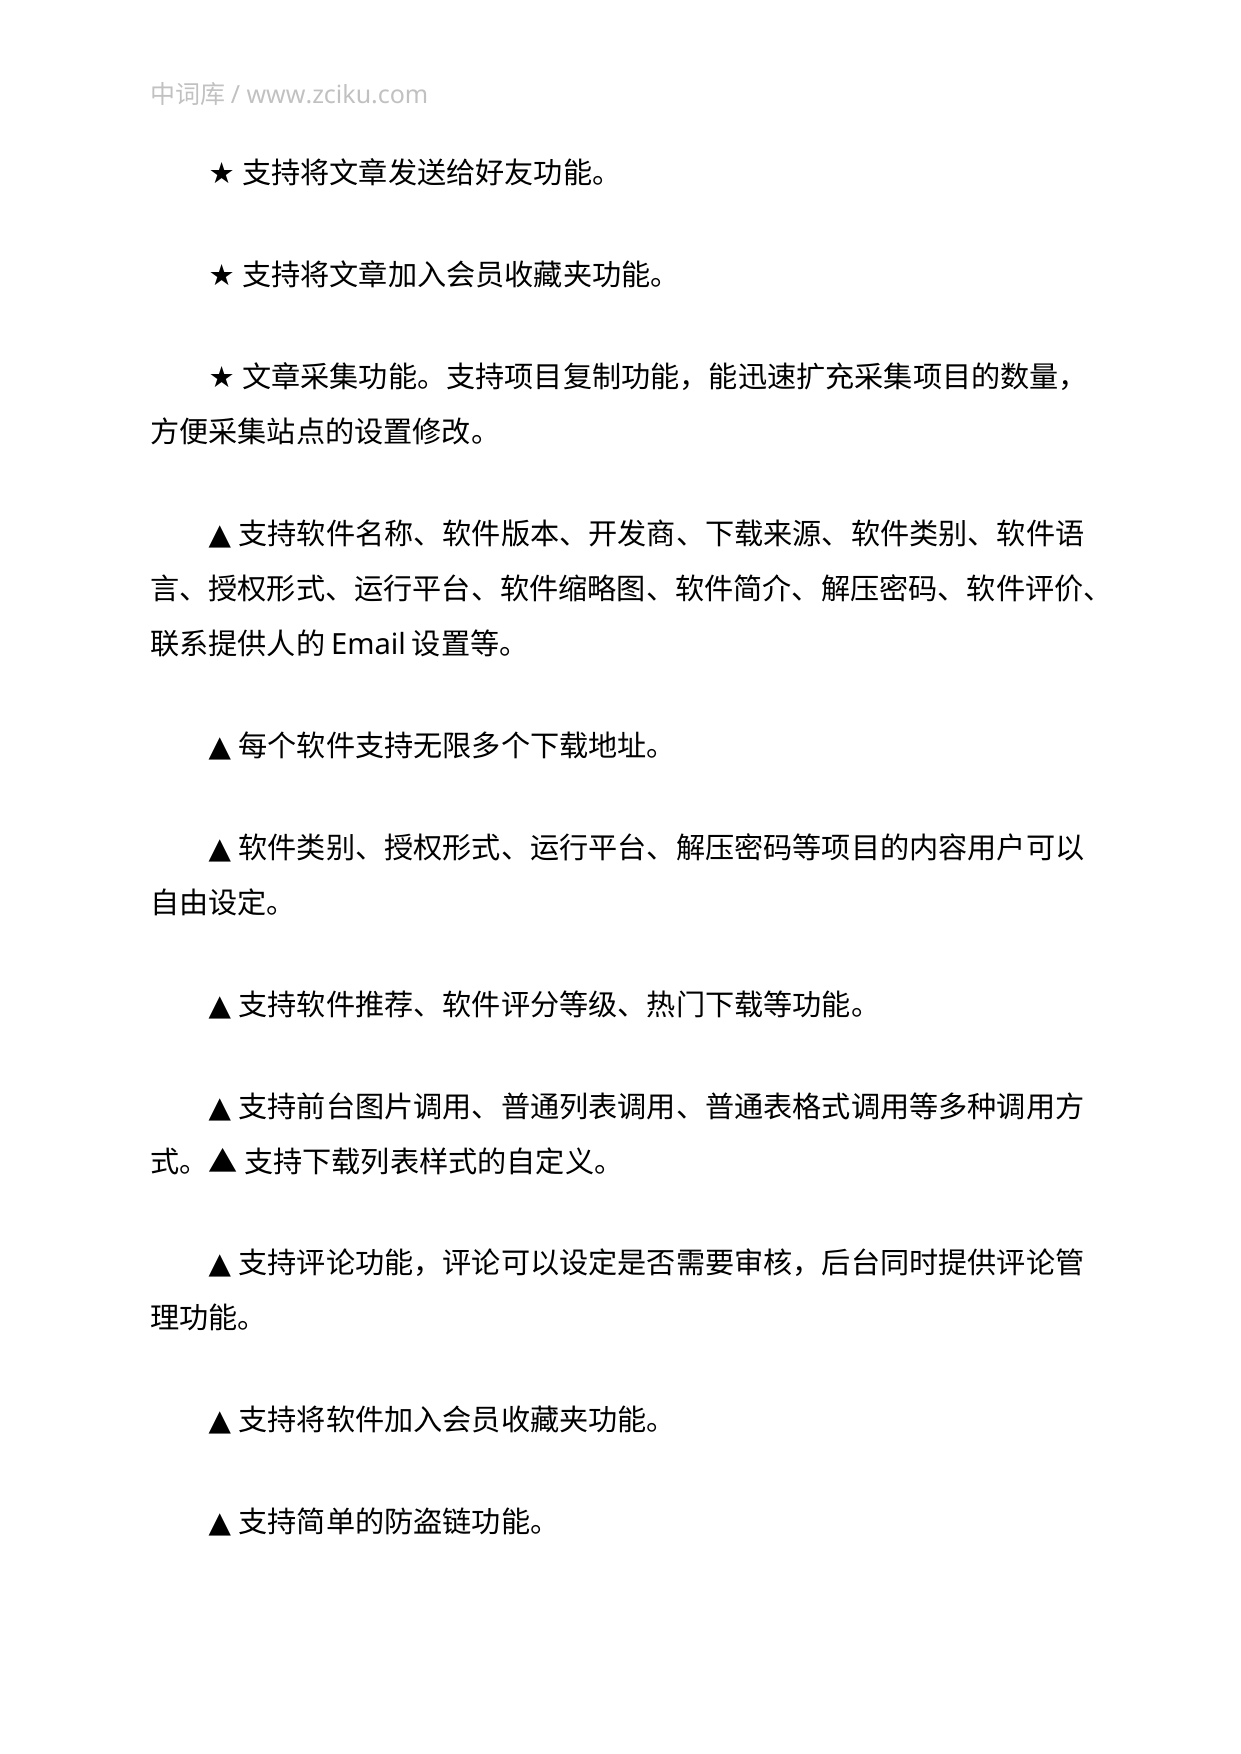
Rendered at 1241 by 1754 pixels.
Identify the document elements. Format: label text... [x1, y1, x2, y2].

text ▲ 软件类别、授权形式、运行平台、解压密码等项目的内容用户可以自由设定。 [150, 824, 1090, 922]
text ★ 文章采集功能。支持项目复制功能，能迅速扩充采集项目的数量，方便采集站点的设置修改。 [150, 354, 1090, 451]
text ★ 支持将文章加入会员收藏夹功能。 [150, 252, 1090, 294]
text ▲ 支持软件名称、软件版本、开发商、下载来源、软件类别、软件语言、授权形式、运行平台、软件缩略图、软件简介、解压密码、软件评价、联系提供人的Email设置等。 [150, 511, 1090, 663]
text ▲ 每个软件支持无限多个下载地址。 [150, 723, 1090, 765]
text ▲ 支持软件推荐、软件评分等级、热门下载等功能。 [150, 981, 1090, 1024]
text ▲ 支持评论功能，评论可以设定是否需要审核，后台同时提供评论管理功能。 [150, 1240, 1090, 1337]
text ▲ 支持将软件加入会员收藏夹功能。 [150, 1397, 1090, 1439]
text ★ 支持将文章发送给好友功能。 [150, 150, 1090, 192]
text ▲ 支持简单的防盗链功能。 [150, 1499, 1090, 1541]
text ▲ 支持前台图片调用、普通列表调用、普通表格式调用等多种调用方式。▲ 支持下载列表样式的自定义。 [150, 1083, 1090, 1181]
